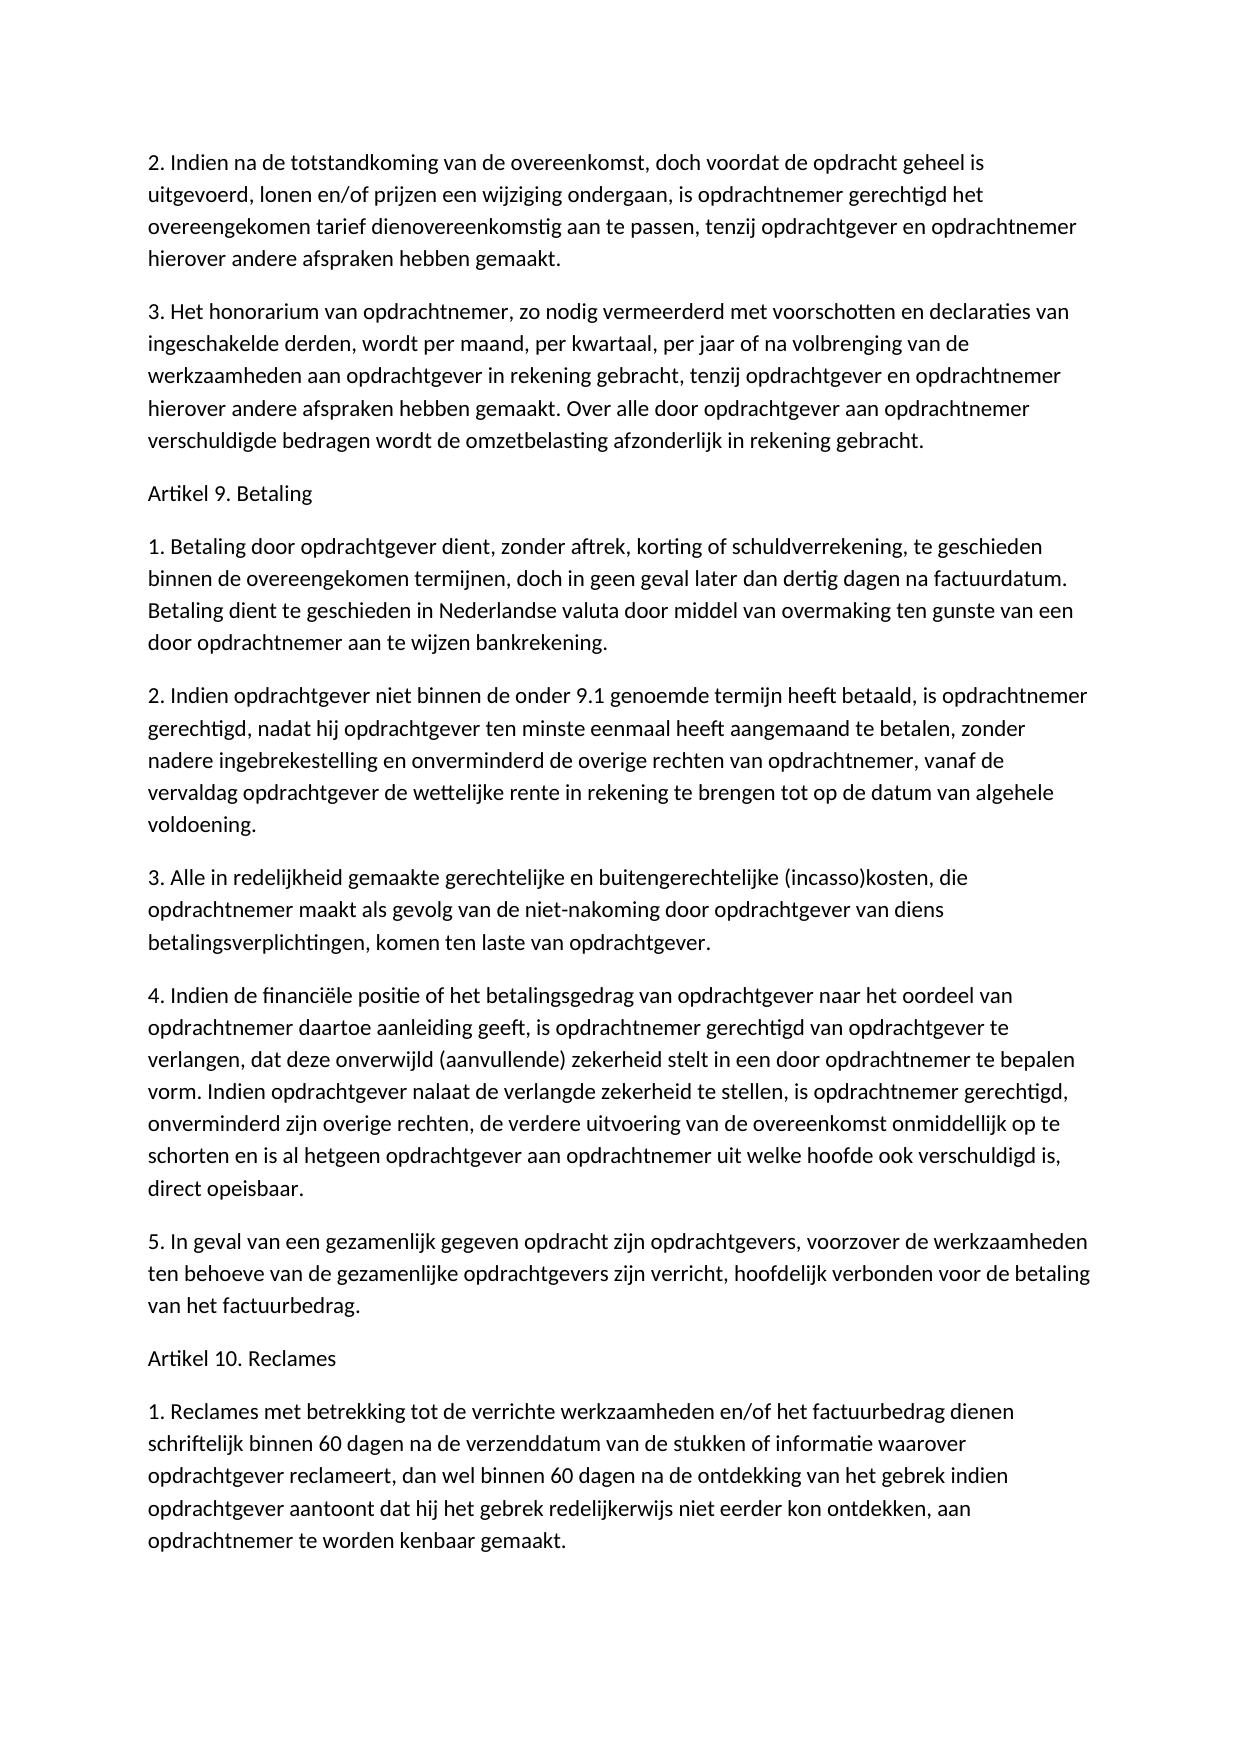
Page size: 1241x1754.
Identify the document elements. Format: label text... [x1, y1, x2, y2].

text Artikel 9. Betaling [148, 479, 1093, 507]
text 1. Reclames met betrekking tot de verrichte werkzaamheden en/of het factuurbedrag dienen schriftelijk binnen 60 dagen na de verzenddatum van de stukken of informatie waarover opdrachtgever reclameert, dan wel binnen 60 dagen na de ontdekking van het gebrek indien opdrachtgever aantoont dat hij het gebrek redelijkerwijs niet eerder kon ontdekken, aan opdrachtnemer te worden kenbaar gemaakt. [148, 1397, 1093, 1554]
text 3. Het honorarium van opdrachtnemer, zo nodig vermeerderd met voorschotten en declaraties van ingeschakelde derden, wordt per maand, per kwartaal, per jaar of na volbrenging van de werkzaamheden aan opdrachtgever in rekening gebracht, tenzij opdrachtgever en opdrachtnemer hierover andere afspraken hebben gemaakt. Over alle door opdrachtgever aan opdrachtnemer verschuldigde bedragen wordt de omzetbelasting afzonderlijk in rekening gebracht. [148, 297, 1093, 454]
text 2. Indien na de totstandkoming van de overeenkomst, doch voordat de opdracht geheel is uitgevoerd, lonen en/of prijzen een wijziging ondergaan, is opdrachtnemer gerechtigd het overeengekomen tarief dienovereenkomstig aan te passen, tenzij opdrachtgever en opdrachtnemer hierover andere afspraken hebben gemaakt. [148, 148, 1093, 272]
text 5. In geval van een gezamenlijk gegeven opdracht zijn opdrachtgevers, voorzover de werkzaamheden ten behoeve van de gezamenlijke opdrachtgevers zijn verricht, hoofdelijk verbonden voor de betaling van het factuurbedrag. [148, 1227, 1093, 1319]
text Artikel 10. Reclames [148, 1344, 1093, 1372]
text 4. Indien de financiële positie of het betalingsgedrag van opdrachtgever naar het oordeel van opdrachtnemer daartoe aanleiding geeft, is opdrachtnemer gerechtigd van opdrachtgever te verlangen, dat deze onverwijld (aanvullende) zekerheid stelt in een door opdrachtnemer te bepalen vorm. Indien opdrachtgever nalaat de verlangde zekerheid te stellen, is opdrachtnemer gerechtigd, onverminderd zijn overige rechten, de verdere uitvoering van de overeenkomst onmiddellijk op te schorten en is al hetgeen opdrachtgever aan opdrachtnemer uit welke hoofde ook verschuldigd is, direct opeisbaar. [148, 981, 1093, 1202]
text 1. Betaling door opdrachtgever dient, zonder aftrek, korting of schuldverrekening, te geschieden binnen de overeengekomen termijnen, doch in geen geval later dan dertig dagen na factuurdatum. Betaling dient te geschieden in Nederlandse valuta door middel van overmaking ten gunste van een door opdrachtnemer aan te wijzen bankrekening. [148, 532, 1093, 657]
text 3. Alle in redelijkheid gemaakte gerechtelijke en buitengerechtelijke (incasso)kosten, die opdrachtnemer maakt als gevolg van de niet-nakoming door opdrachtgever van diens betalingsverplichtingen, komen ten laste van opdrachtgever. [148, 863, 1093, 956]
text 2. Indien opdrachtgever niet binnen de onder 9.1 genoemde termijn heeft betaald, is opdrachtnemer gerechtigd, nadat hij opdrachtgever ten minste eenmaal heeft aangemaand te betalen, zonder nadere ingebrekestelling en onverminderd de overige rechten van opdrachtnemer, vanaf de vervaldag opdrachtgever de wettelijke rente in rekening te brengen tot op de datum van algehele voldoening. [148, 682, 1093, 838]
